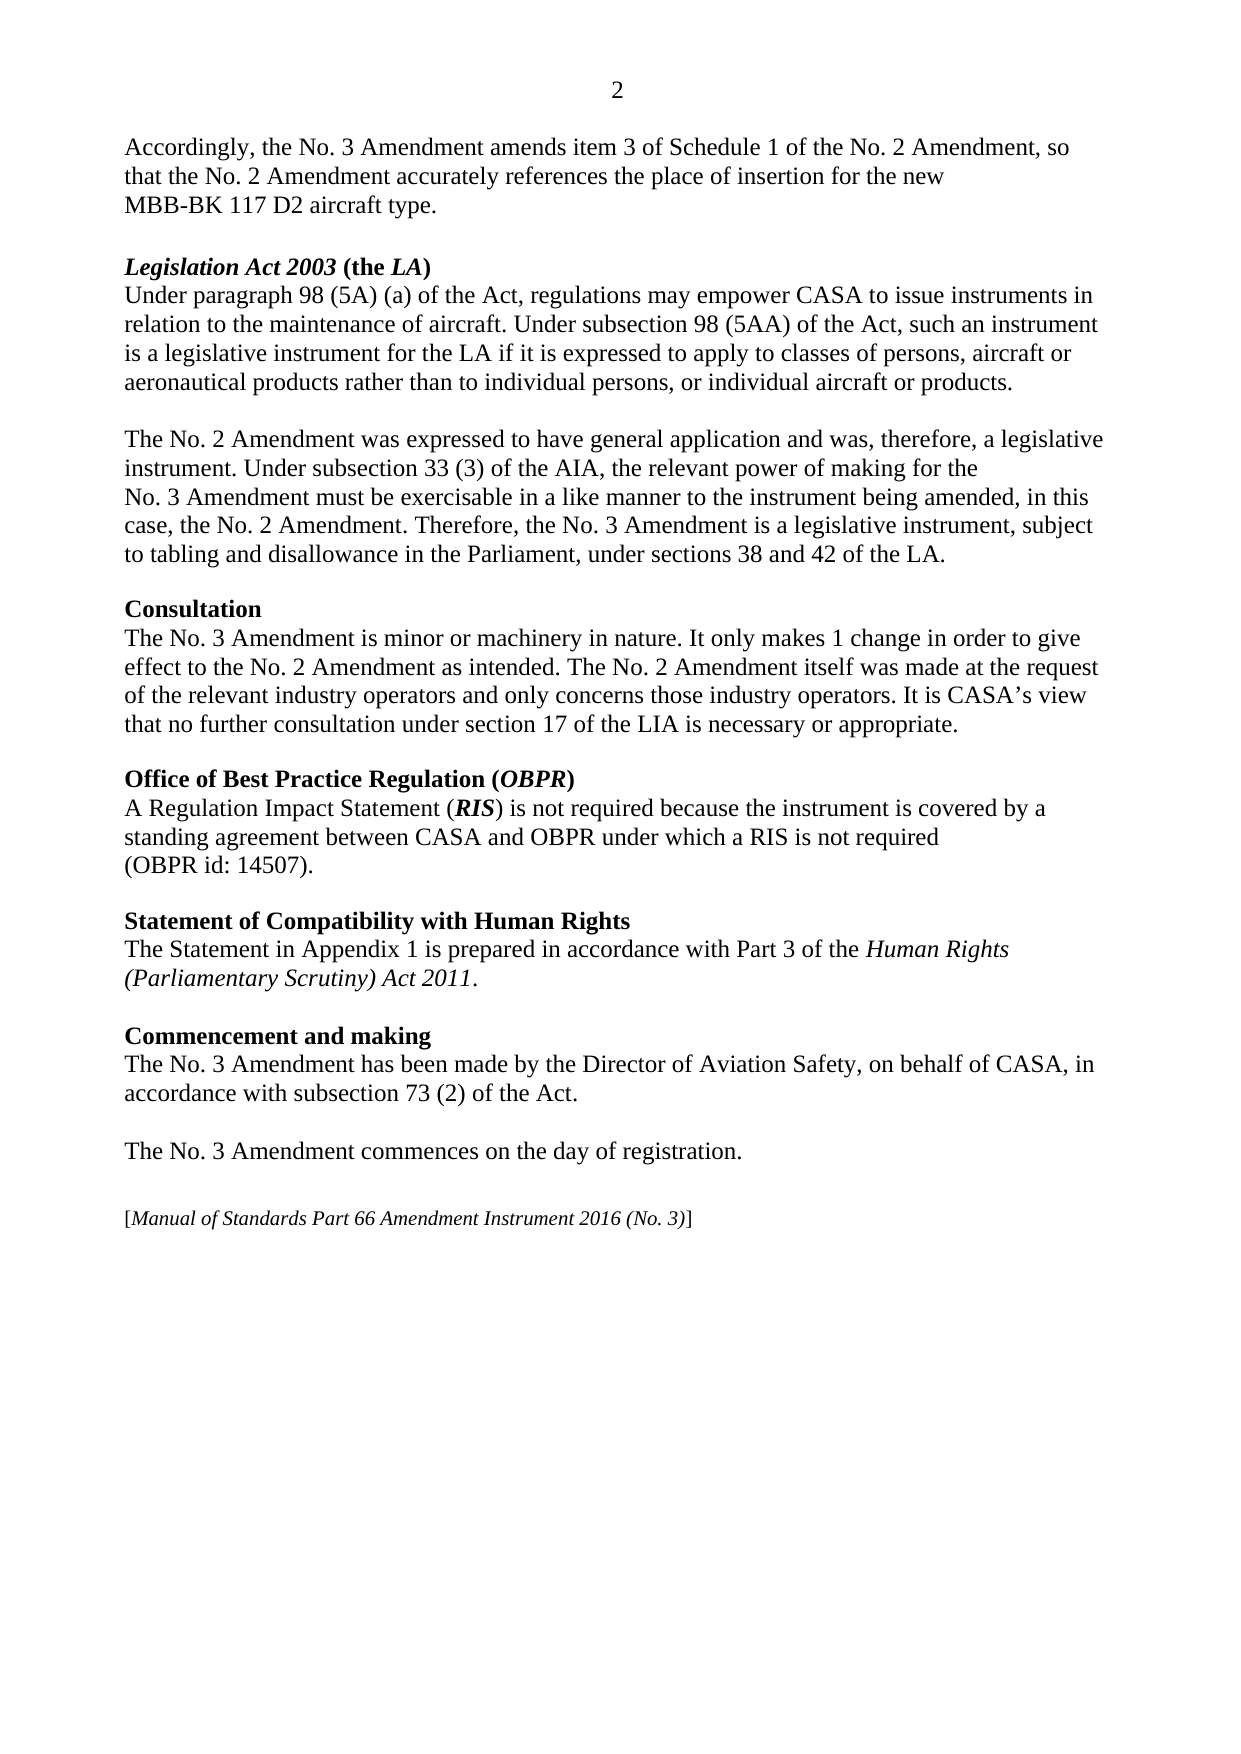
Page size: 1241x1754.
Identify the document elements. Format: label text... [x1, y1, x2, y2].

text Legislation Act 2003 (the LA) [124, 252, 1110, 280]
text A Regulation Impact Statement (RIS) is not required because the instrument is covered by a standing agreement between CASA and OBPR under which a RIS is not required (OBPR id: 14507). [124, 793, 1110, 879]
text Office of Best Practice Regulation (OBPR) [124, 764, 1110, 793]
text The Statement in Appendix 1 is prepared in accordance with Part 3 of the Human Rights (Parliamentary Scrutiny) Act 2011. [124, 934, 1110, 992]
text Commencement and making [124, 1021, 1110, 1049]
text The No. 3 Amendment has been made by the Director of Aviation Safety, on behalf of CASA, in accordance with subsection 73 (2) of the Act. [124, 1049, 1110, 1107]
text Statement of Compatibility with Human Rights [124, 906, 1110, 934]
text [Manual of Standards Part 66 Amendment Instrument 2016 (No. 3)] [124, 1206, 1110, 1230]
text Consultation [124, 594, 1110, 623]
text The No. 2 Amendment was expressed to have general application and was, therefore, a legislative instrument. Under subsection 33 (3) of the AIA, the relevant power of making for the No. 3 Amendment must be exercisable in a like manner to the instrument being amended, in this case, the No. 2 Amendment. Therefore, the No. 3 Amendment is a legislative instrument, subject to tabling and disallowance in the Parliament, under sections 38 and 42 of the LA. [124, 424, 1110, 568]
text Under paragraph 98 (5A) (a) of the Act, regulations may empower CASA to issue instruments in relation to the maintenance of aircraft. Under subsection 98 (5AA) of the Act, such an instrument is a legislative instrument for the LA if it is expressed to apply to classes of persons, aircraft or aeronautical products rather than to individual persons, or individual aircraft or products. [124, 280, 1110, 395]
text The No. 3 Amendment commences on the day of registration. [124, 1136, 1110, 1164]
text The No. 3 Amendment is minor or machinery in nature. It only makes 1 change in order to give effect to the No. 2 Amendment as intended. The No. 2 Amendment itself was made at the request of the relevant industry operators and only concerns those industry operators. It is CASA’s view that no further consultation under section 17 of the LIA is necessary or appropriate. [124, 623, 1110, 738]
text Accordingly, the No. 3 Amendment amends item 3 of Schedule 1 of the No. 2 Amendment, so that the No. 2 Amendment accurately references the place of insertion for the new MBB-BK 117 D2 aircraft type. [124, 132, 1110, 219]
